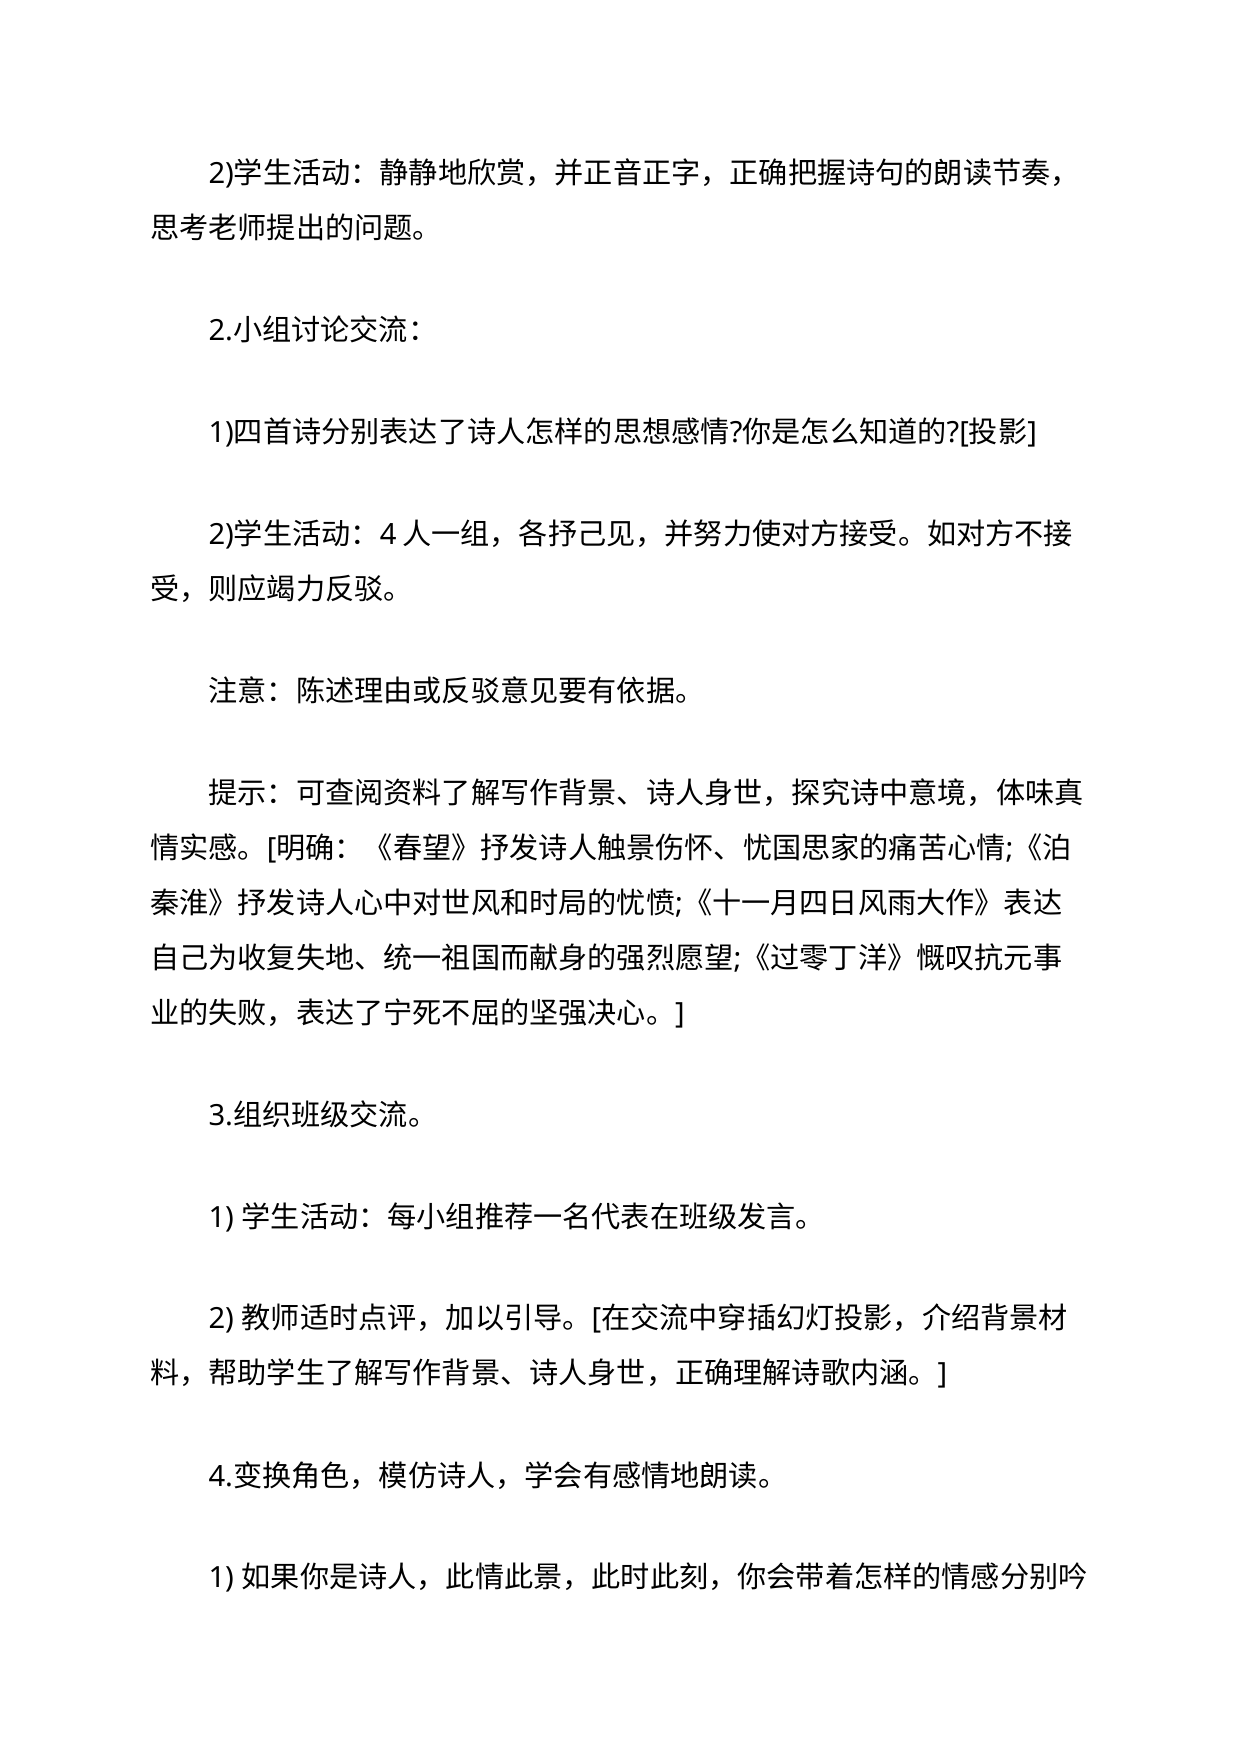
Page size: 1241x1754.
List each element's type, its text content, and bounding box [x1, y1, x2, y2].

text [150, 1554, 1090, 1596]
text 2)学生活动：静静地欣赏，并正音正字，正确把握诗句的朗读节奏，思考老师提出的问题。 [150, 150, 1090, 247]
text 2)学生活动：4人一组，各抒己见，并努力使对方接受。如对方不接受，则应竭力反驳。 [150, 511, 1090, 608]
text 2) 教师适时点评，加以引导。[在交流中穿插幻灯投影，介绍背景材料，帮助学生了解写作背景、诗人身世，正确理解诗歌内涵。] [150, 1295, 1090, 1392]
text 4.变换角色，模仿诗人，学会有感情地朗读。 [150, 1452, 1090, 1494]
text 提示：可查阅资料了解写作背景、诗人身世，探究诗中意境，体味真情实感。[明确：《春望》抒发诗人触景伤怀、忧国思家的痛苦心情;《泊秦淮》抒发诗人心中对世风和时局的忧愤;《十一月四日风雨大作》表达自己为收复失地、统一祖国而献身的强烈愿望;《过零丁洋》慨叹抗元事业的失败，表达了宁死不屈的坚强决心。] [150, 769, 1090, 1032]
text 1)四首诗分别表达了诗人怎样的思想感情?你是怎么知道的?[投影] [150, 409, 1090, 451]
text 注意：陈述理由或反驳意见要有依据。 [150, 667, 1090, 710]
text 1) 学生活动：每小组推荐一名代表在班级发言。 [150, 1193, 1090, 1236]
text 3.组织班级交流。 [150, 1091, 1090, 1133]
text 2.小组讨论交流： [150, 307, 1090, 349]
